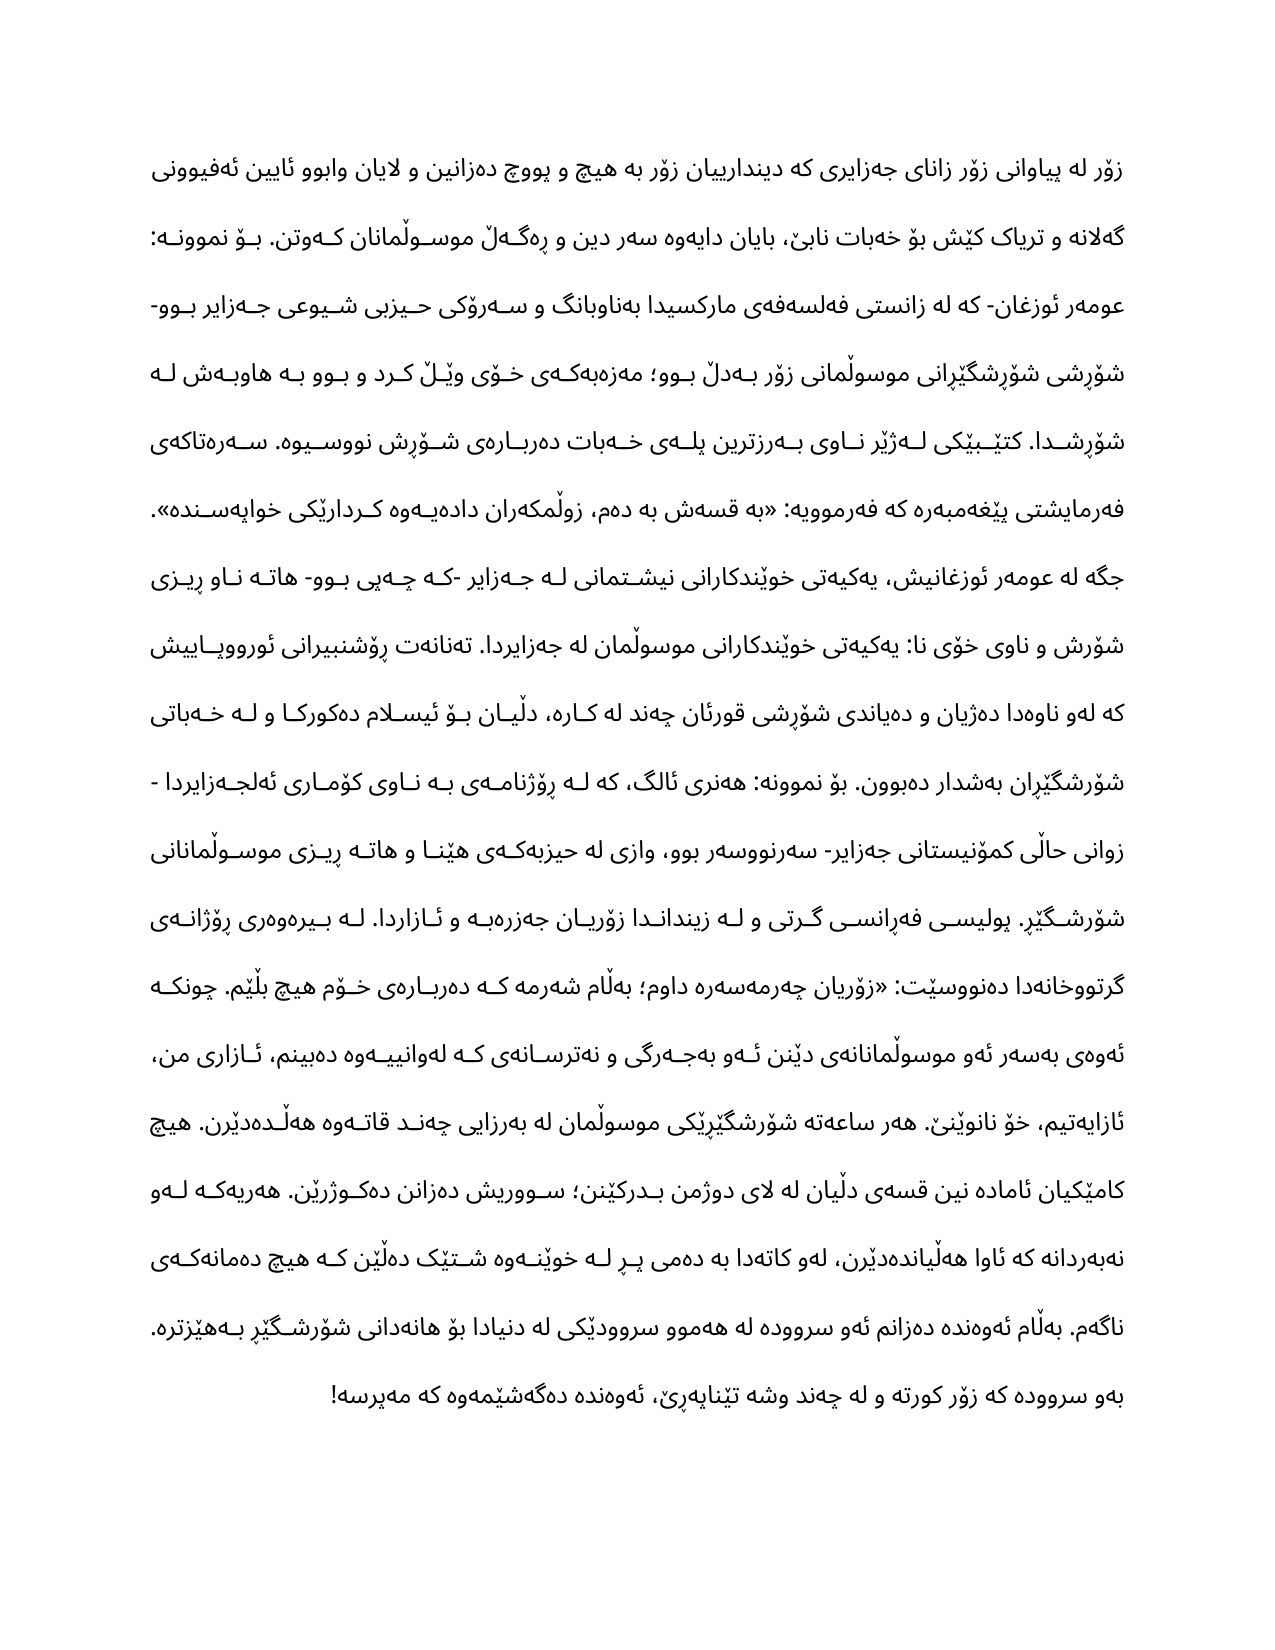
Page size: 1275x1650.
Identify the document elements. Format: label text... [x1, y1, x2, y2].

text زۆر لە پیاوانی زۆر زانای جەزایری کە دیندارییان زۆر بە هیچ و پووچ دەزانین و لایان وابوو ئایین ئەفیوونی گەلانە و تریاک کێش بۆ خەبات نابێ، بایان دایەوە سەر دین و ڕەگەڵ موسوڵمانان کەوتن. بۆ نموونە: عومەر ئوزغان- کە لە زانستی فەلسەفەی مارکسیدا بەناوبانگ و سەرۆکی حیزبی شیوعی جەزایر بوو- شۆڕشی شۆڕشگێڕانی موسوڵمانی زۆر بەدڵ بوو؛ مەزەبەکەی خۆی وێڵ کرد و بوو بە هاوبەش لە شۆڕشدا. کتێبێکی لەژێر ناوی بەرزترین پلەی خەبات دەربارەی شۆڕش نووسیوە. سەرەتاکەی فەرمایشتی پێغەمبەرە کە فەرموویە: «بە قسەش بە دەم، زوڵمکەران دادەیەوە کردارێکی خواپەسندە». جگە لە عومەر ئوزغانیش، یەکیەتی خوێندکارانی نیشتمانی لە جەزایر -کە چەپی بوو- هاتە ناو ڕیزی شۆرش و ناوی خۆی نا: یەکیەتی خوێندکارانی موسوڵمان لە جەزایردا. تەنانەت ڕۆشنبیرانی ئورووپاییش کە لەو ناوەدا دەژیان و دەیاندی شۆڕشی قورئان چەند لە کارە، دڵیان بۆ ئیسلام دەکورکا و لە خەباتی شۆرشگێڕان بەشدار دەبوون. بۆ نموونە: هەنری ئالگ، کە لە ڕۆژنامەی بە ناوی کۆماری ئەلجەزایردا -زوانی حاڵی کمۆنیستانی جەزایر- سەرنووسەر بوو، وازی لە حیزبەکەی هێنا و هاتە ڕیزی موسوڵمانانی شۆرشگێڕ. پولیسی فەڕانسی گرتی و لە زینداندا زۆریان جەزرەبە و ئازاردا. لە بیرەوەری ڕۆژانەی گرتووخانەدا دەنووسێت: «زۆریان چەرمەسەرە داوم؛ بەڵام شەرمە کە دەربارەی خۆم هیچ بڵێم. چونکە ئەوەی بەسەر ئەو موسوڵمانانەی دێنن ئەو بەجەرگی و نەترسانەی کە لەوانییەوە دەبینم، ئازاری من، ئازایەتیم، خۆ نانوێنێ. هەر ساعەتە شۆرشگێڕێکی موسوڵمان لە بەرزایی چەند قاتەوە هەڵدەدێرن. هیچ کامێکیان ئامادە نین قسەی دڵیان لە لای دوژمن بدرکێنن؛ سووریش دەزانن دەکوژرێن. هەریەکە لەو نەبەردانە کە ئاوا هەڵیاندەدێرن، لەو کاتەدا بە دەمی پڕ لە خوێنەوە شتێک دەڵێن کە هیچ دەمانەکەی ناگەم. بەڵام ئەوەندە دەزانم ئەو سروودە لە هەموو سروودێکی لە دنیادا بۆ هانەدانی شۆرشگێڕ بەهێزترە. بەو سروودە کە زۆر کورتە و لە چەند وشە تێناپەڕێ، ئەوەندە دەگەشێمەوە کە مەپرسە! [150, 150, 1125, 1410]
